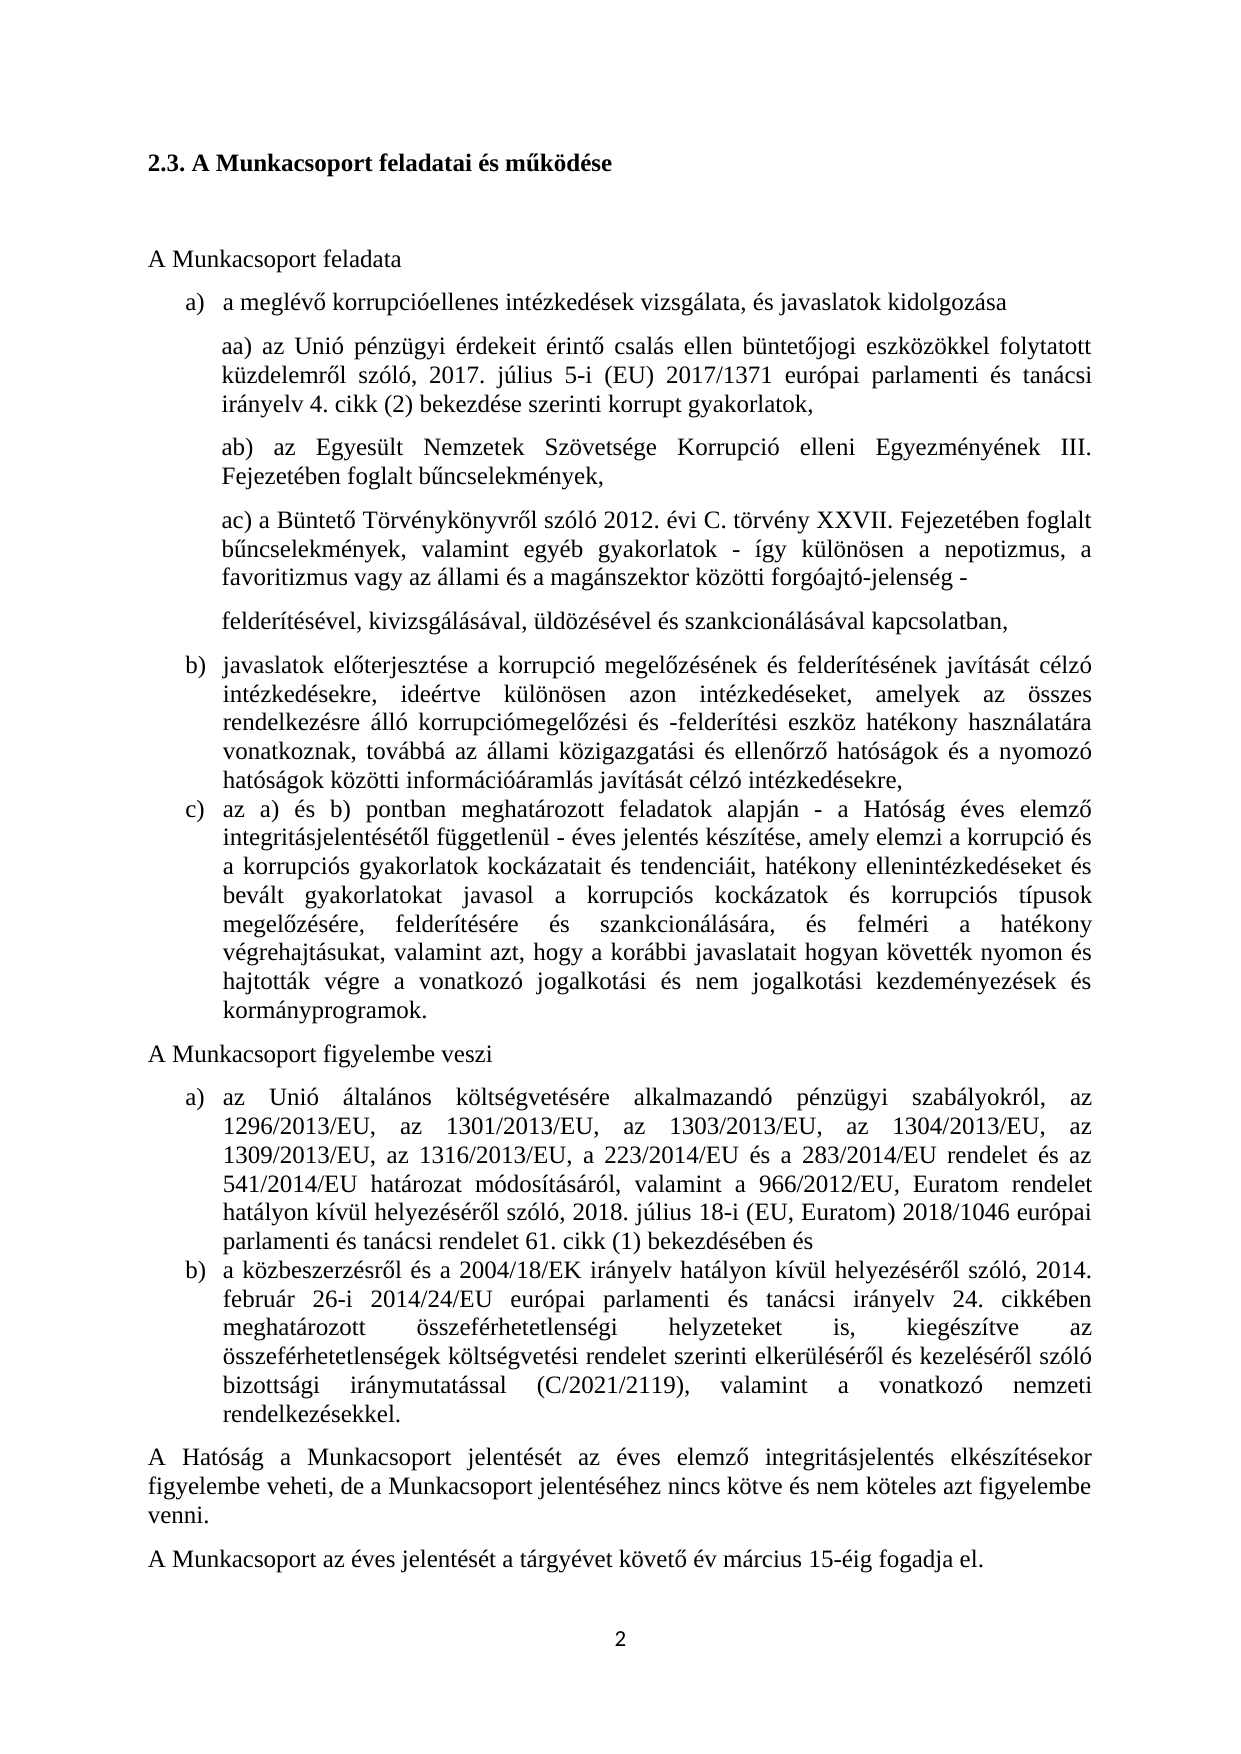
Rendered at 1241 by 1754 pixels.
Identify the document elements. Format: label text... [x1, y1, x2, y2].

list az Unió általános költségvetésére alkalmazandó pénzügyi szabályokról, az 1296/2013/EU, az 1301/2013/EU, az 1303/2013/EU, az 1304/2013/EU, az 1309/2013/EU, az 1316/2013/EU, a 223/2014/EU és a 283/2014/EU rendelet és az 541/2014/EU határozat módosításáról, valamint a 966/2012/EU, Euratom rendelet hatályon kívül helyezéséről szóló, 2018. július 18-i (EU, Euratom) 2018/1046 európai parlamenti és tanácsi rendelet 61. cikk (1) bekezdésében és [185, 1082, 1093, 1255]
text ab) az Egyesült Nemzetek Szövetsége Korrupció elleni Egyezményének III. Fejezetében foglalt bűncselekmények, [221, 432, 1093, 490]
text ac) a Büntető Törvénykönyvről szóló 2012. évi C. törvény XXVII. Fejezetében foglalt bűncselekmények, valamint egyéb gyakorlatok - így különösen a nepotizmus, a favoritizmus vagy az állami és a magánszektor közötti forgóajtó-jelenség - [221, 505, 1093, 591]
text A Munkacsoport feladata [148, 244, 1093, 272]
text A Munkacsoport figyelembe veszi [148, 1039, 1093, 1067]
text felderítésével, kivizsgálásával, üldözésével és szankcionálásával kapcsolatban, [148, 606, 1093, 635]
list a közbeszerzésről és a 2004/18/EK irányelv hatályon kívül helyezéséről szóló, 2014. február 26-i 2014/24/EU európai parlamenti és tanácsi irányelv 24. cikkében meghatározott összeférhetetlenségi helyzeteket is, kiegészítve az összeférhetetlenségek költségvetési rendelet szerinti elkerüléséről és kezeléséről szóló bizottsági iránymutatással (C/2021/2119), valamint a vonatkozó nemzeti rendelkezésekkel. [185, 1255, 1093, 1427]
text A Hatóság a Munkacsoport jelentését az éves elemző integritásjelentés elkészítésekor figyelembe veheti, de a Munkacsoport jelentéséhez nincs kötve és nem köteles azt figyelembe venni. [148, 1442, 1093, 1529]
list javaslatok előterjesztése a korrupció megelőzésének és felderítésének javítását célzó intézkedésekre, ideértve különösen azon intézkedéseket, amelyek az összes rendelkezésre álló korrupciómegelőzési és -felderítési eszköz hatékony használatára vonatkoznak, továbbá az állami közigazgatási és ellenőrző hatóságok és a nyomozó hatóságok közötti információáramlás javítását célzó intézkedésekre, [185, 650, 1093, 794]
text A Munkacsoport az éves jelentését a tárgyévet követő év március 15-éig fogadja el. [148, 1544, 1093, 1572]
list a meglévő korrupcióellenes intézkedések vizsgálata, és javaslatok kidolgozása [185, 287, 1093, 316]
text aa) az Unió pénzügyi érdekeit érintő csalás ellen büntetőjogi eszközökkel folytatott küzdelemről szóló, 2017. július 5-i (EU) 2017/1371 európai parlamenti és tanácsi irányelv 4. cikk (2) bekezdése szerinti korrupt gyakorlatok, [221, 331, 1093, 417]
text 2.3. A Munkacsoport feladatai és működése [148, 148, 1093, 176]
list az a) és b) pontban meghatározott feladatok alapján - a Hatóság éves elemző integritásjelentésétől függetlenül - éves jelentés készítése, amely elemzi a korrupció és a korrupciós gyakorlatok kockázatait és tendenciáit, hatékony ellenintézkedéseket és bevált gyakorlatokat javasol a korrupciós kockázatok és korrupciós típusok megelőzésére, felderítésére és szankcionálására, és felméri a hatékony végrehajtásukat, valamint azt, hogy a korábbi javaslatait hogyan követték nyomon és hajtották végre a vonatkozó jogalkotási és nem jogalkotási kezdeményezések és kormányprogramok. [185, 794, 1093, 1024]
